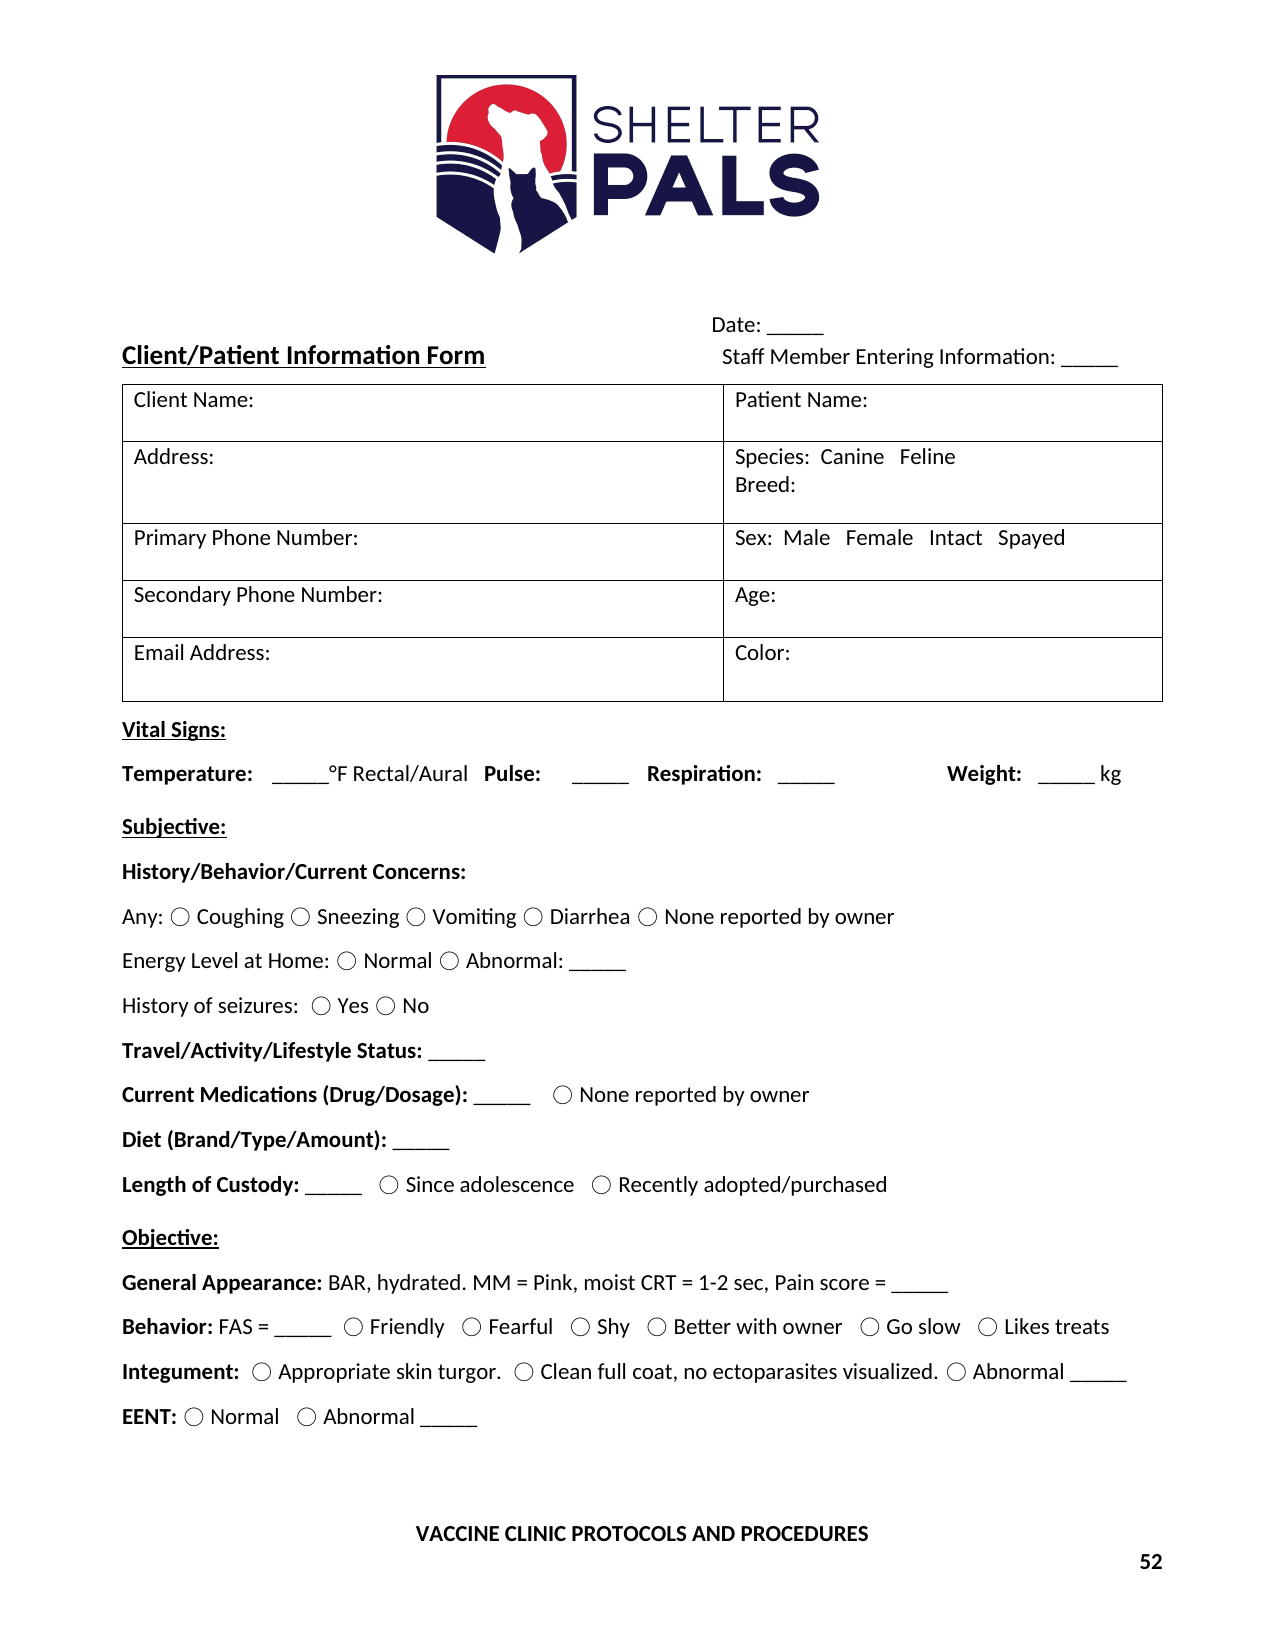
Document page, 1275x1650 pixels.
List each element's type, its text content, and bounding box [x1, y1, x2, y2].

text Client/Patient Information Form Staff Member Entering Information: _____ [122, 338, 1162, 371]
text Subjective: [122, 812, 1162, 841]
text Travel/Activity/Lifestyle Status: _____ [122, 1036, 1162, 1064]
table_header Patient Name: [724, 385, 1162, 441]
text Any: ⃝ Coughing ⃝ Sneezing ⃝ Vomiting ⃝ Diarrhea ⃝ None reported by owner [122, 902, 1162, 930]
table_cell Age: [724, 581, 1162, 637]
text Current Medications (Drug/Dosage): _____ ⃝ None reported by owner [122, 1081, 1162, 1109]
text Behavior: FAS = _____ ⃝ Friendly ⃝ Fearful ⃝ Shy ⃝ Better with owner ⃝ Go slow ⃝ Likes treats [122, 1312, 1162, 1340]
text Diet (Brand/Type/Amount): _____ [122, 1125, 1162, 1153]
text Temperature: _____°F Rectal/Aural Pulse: _____ Respiration: _____ Weight: _____ kg [122, 759, 1162, 787]
text Length of Custody: _____ ⃝ Since adolescence ⃝ Recently adopted/purchased [122, 1170, 1162, 1198]
text General Appearance: BAR, hydrated. MM = Pink, moist CRT = 1-2 sec, Pain score = _____ [122, 1268, 1162, 1296]
text History of seizures: ⃝ Yes ⃝ No [122, 991, 1162, 1019]
table_cell Sex: Male Female Intact Spayed [724, 524, 1162, 579]
table_cell Secondary Phone Number: [123, 581, 723, 637]
text Objective: [122, 1223, 1162, 1251]
table_cell Primary Phone Number: [123, 524, 723, 579]
table_header Client Name: [123, 385, 723, 441]
text Date: _____ [347, 310, 1162, 338]
table_cell Color: [724, 638, 1162, 701]
text Vital Signs: [122, 715, 1162, 743]
picture [435, 75, 850, 264]
table_cell Address: [123, 442, 723, 522]
table_cell Email Address: [123, 638, 723, 701]
text Energy Level at Home: ⃝ Normal ⃝ Abnormal: _____ [122, 947, 1162, 974]
text History/Behavior/Current Concerns: [122, 857, 1162, 885]
table_cell Species: Canine Feline Breed: [724, 442, 1162, 522]
text Integument: ⃝ Appropriate skin turgor. ⃝ Clean full coat, no ectoparasites visualized. ⃝ Abnormal _____ [122, 1357, 1162, 1385]
text EENT: ⃝ Normal ⃝ Abnormal _____ [122, 1402, 1162, 1430]
